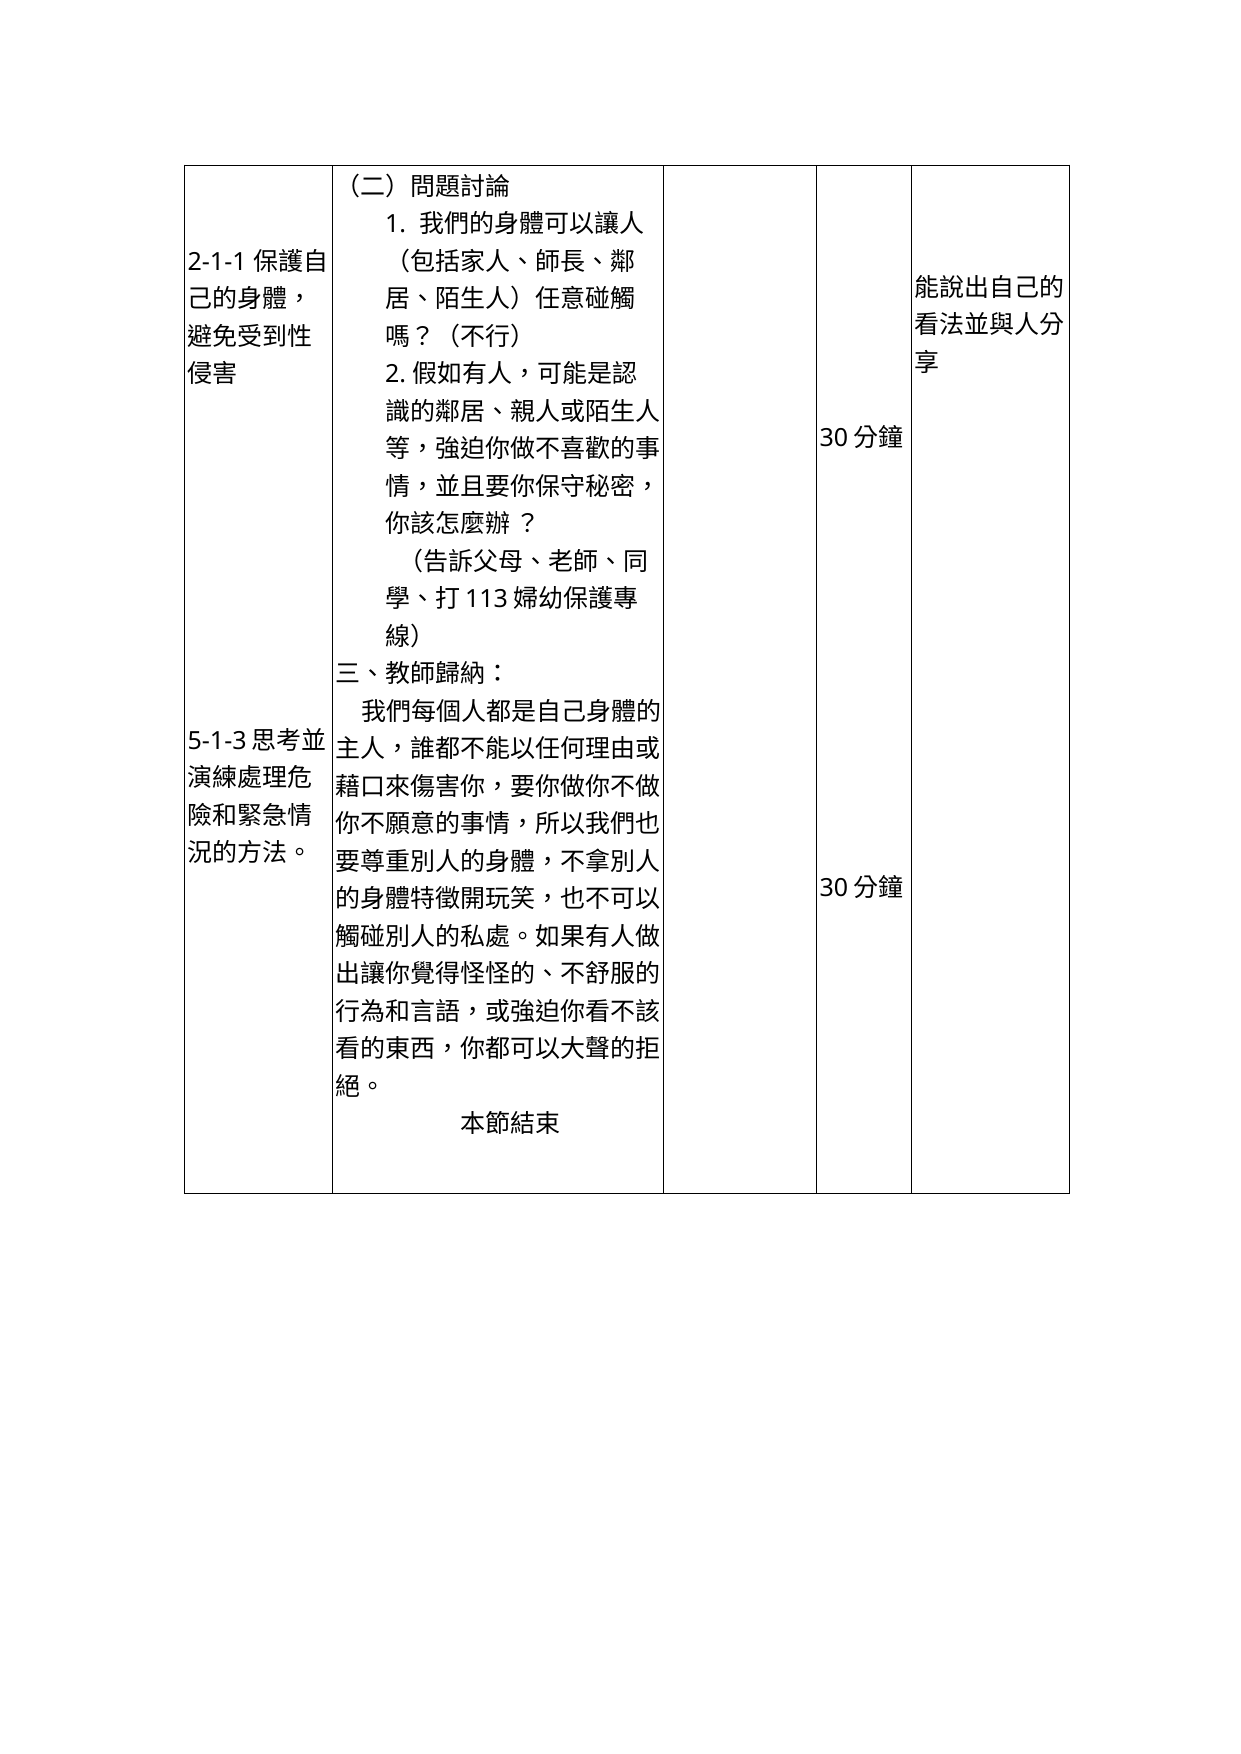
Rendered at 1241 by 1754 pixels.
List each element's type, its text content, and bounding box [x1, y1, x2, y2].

table_cell 保護自己的身體，避免受到性侵害 思考並演練處理危險和緊急情況的方法。 [185, 166, 332, 1193]
table_cell 30分鐘 30分鐘 [817, 166, 911, 1193]
table_cell 能說出自己的看法並與人分享 [912, 166, 1069, 1193]
table_cell [664, 166, 816, 1193]
table_cell （二）問題討論 1. 我們的身體可以讓人（包括家人、師長、鄰居、陌生人）任意碰觸嗎？（不行） 2. 假如有人，可能是認識的鄰居、親人或陌生人等，強迫你做不喜歡的事情，並且要你保守秘密，你該怎麼辦 ？ （告訴父母、老師、同學、打113婦幼保護專線） 三、教師歸納： 我們每個人都是自己身體的主人，誰都不能以任何理由或藉口來傷害你，要你做你不做你不願意的事情，所以我們也要尊重別人的身體，不拿別人的身體特徵開玩笑，也不可以觸碰別人的私處。如果有人做出讓你覺得怪怪的、不舒服的行為和言語，或強迫你看不該看的東西，你都可以大聲的拒絕。 本節結束 [333, 166, 663, 1193]
